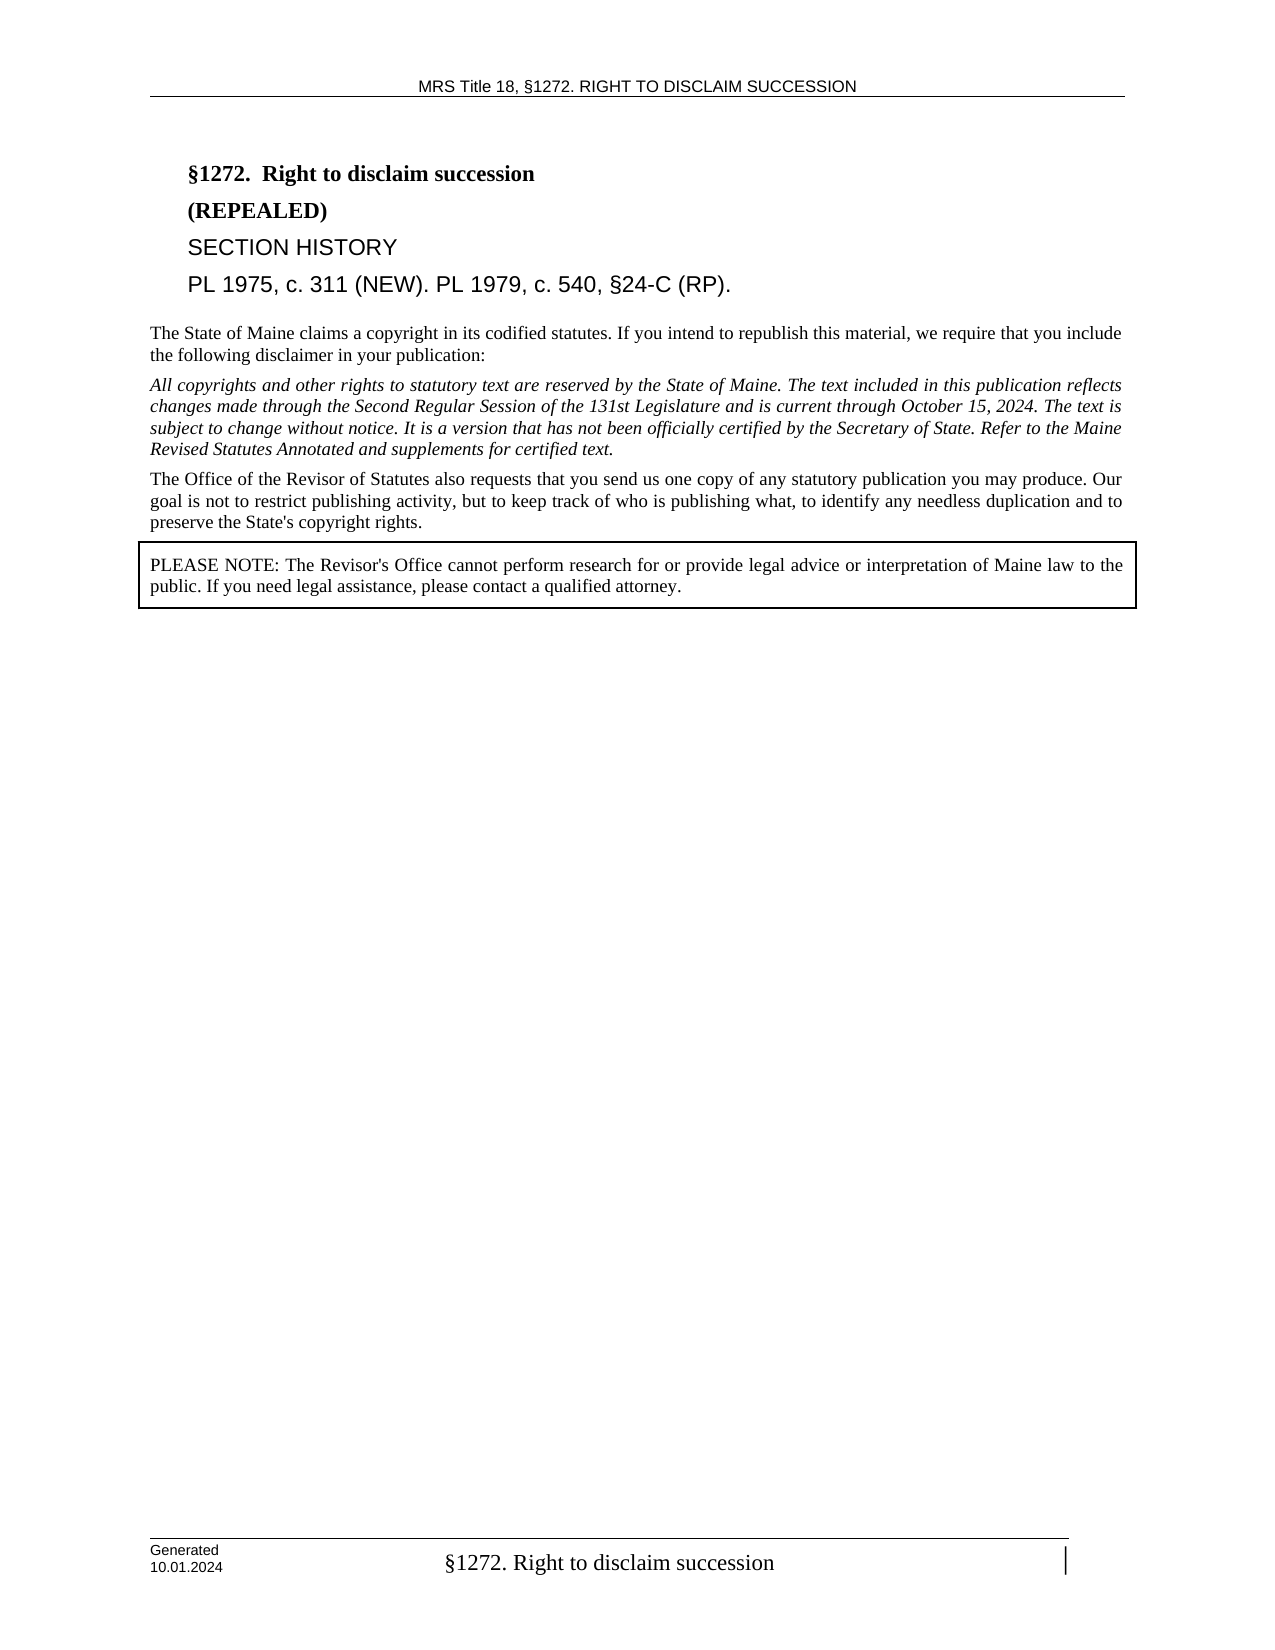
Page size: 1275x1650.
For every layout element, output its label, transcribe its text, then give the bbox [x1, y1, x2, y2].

text §1272. Right to disclaim succession [187, 160, 1125, 187]
text PL 1975, c. 311 (NEW). PL 1979, c. 540, §24-C (RP). [187, 271, 1125, 297]
text All copyrights and other rights to statutory text are reserved by the State of Maine. The text included in this publication reflects changes made through the Second Regular Session of the 131st Legislature and is current through October 15, 2024 . The text is subject to change without notice. It is a version that has not been officially certified by the Secretary of State. Refer to the Maine Revised Statutes Annotated and supplements for certified text. [150, 373, 1125, 460]
text The State of Maine claims a copyright in its codified statutes. If you intend to republish this material, we require that you include the following disclaimer in your publication: [150, 322, 1125, 365]
text SECTION HISTORY [187, 234, 1125, 260]
text (REPEALED) [187, 197, 1125, 223]
text The Office of the Revisor of Statutes also requests that you send us one copy of any statutory publication you may produce. Our goal is not to restrict publishing activity, but to keep track of who is publishing what, to identify any needless duplication and to preserve the State's copyright rights. [150, 468, 1125, 533]
text PLEASE NOTE: The Revisor's Office cannot perform research for or provide legal advice or interpretation of Maine law to the public. If you need legal assistance, please contact a qualified attorney. [140, 543, 1135, 607]
